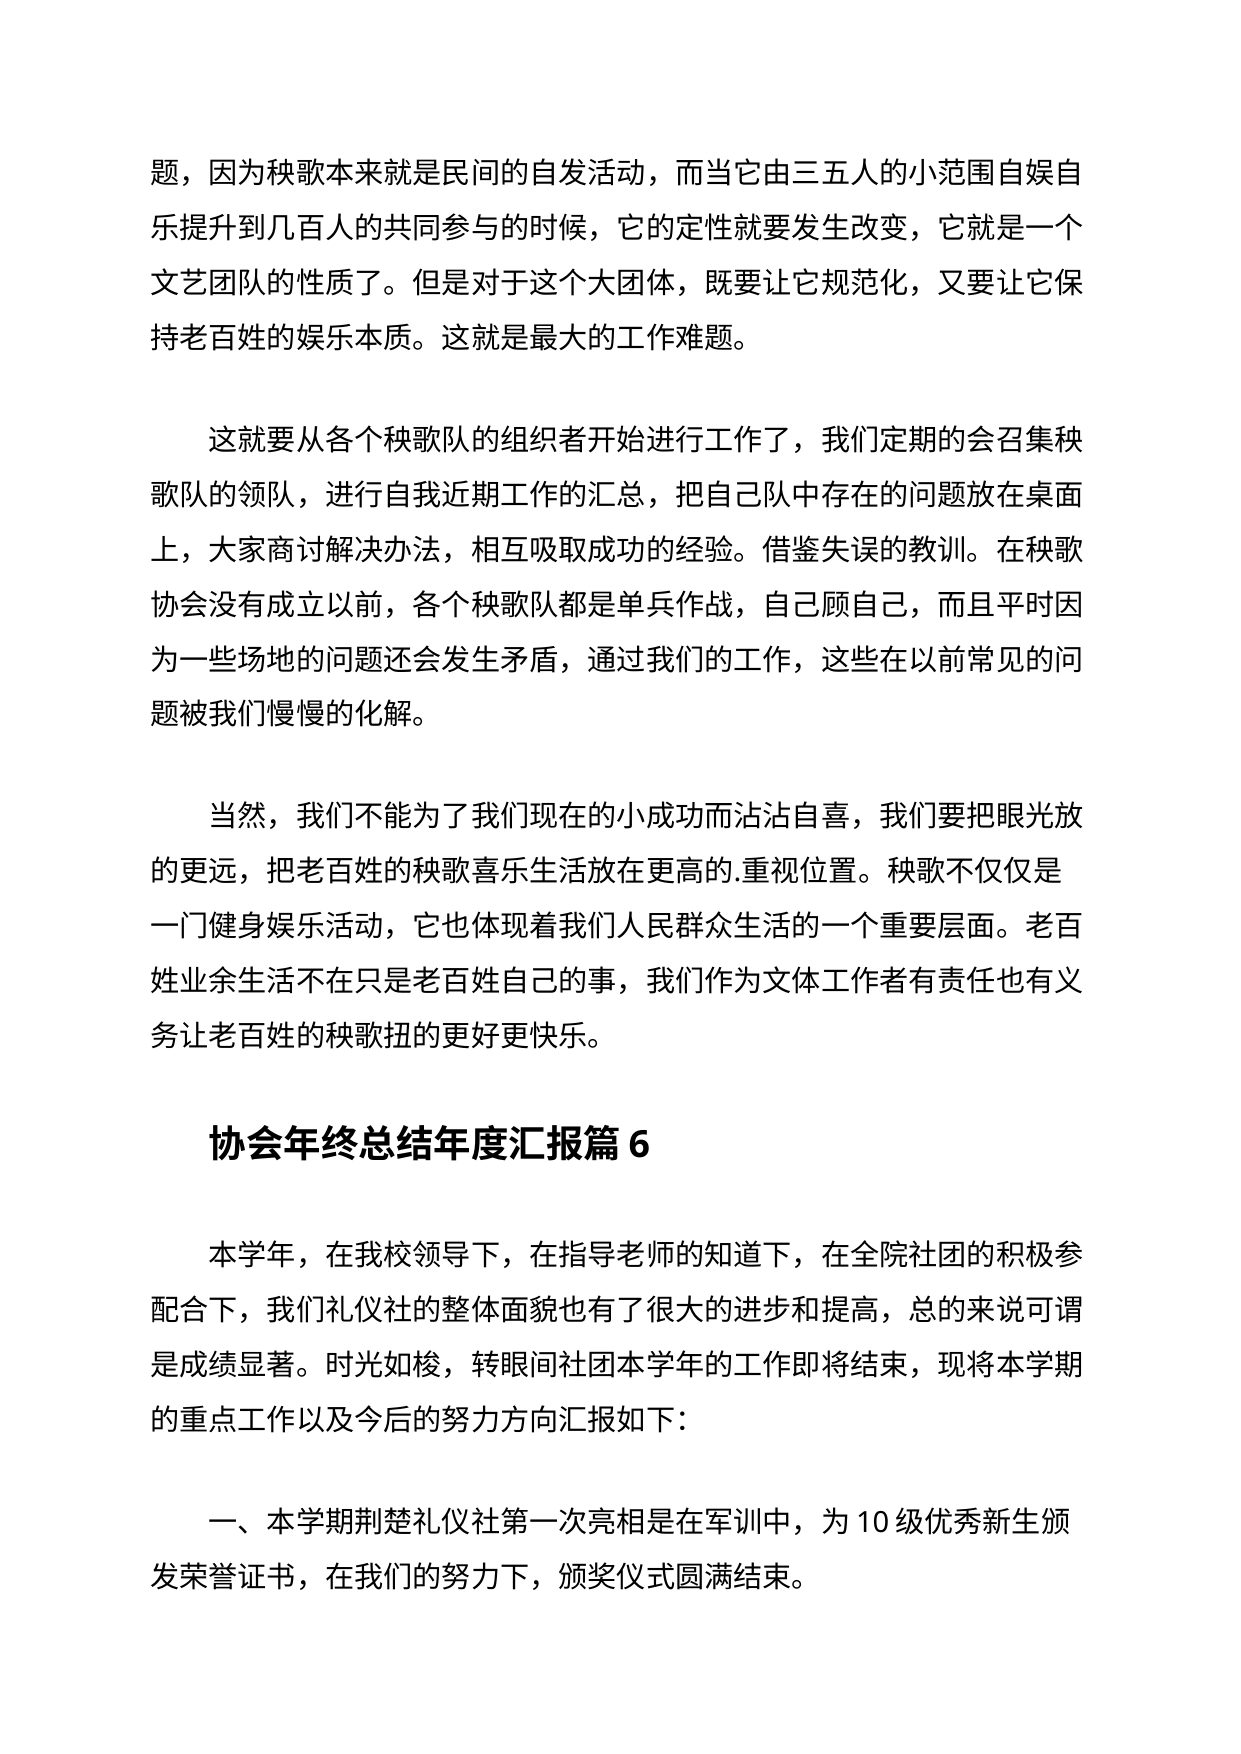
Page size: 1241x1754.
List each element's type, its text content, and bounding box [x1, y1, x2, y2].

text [150, 150, 1090, 357]
text 一、本学期荆楚礼仪社第一次亮相是在军训中，为10级优秀新生颁发荣誉证书，在我们的努力下，颁奖仪式圆满结束。 [150, 1498, 1090, 1596]
text 协会年终总结年度汇报篇6 [150, 1114, 1090, 1169]
text 本学年，在我校领导下，在指导老师的知道下，在全院社团的积极参配合下，我们礼仪社的整体面貌也有了很大的进步和提高，总的来说可谓是成绩显著。时光如梭，转眼间社团本学年的工作即将结束，现将本学期的重点工作以及今后的努力方向汇报如下： [150, 1232, 1090, 1439]
text 这就要从各个秧歌队的组织者开始进行工作了，我们定期的会召集秧歌队的领队，进行自我近期工作的汇总，把自己队中存在的问题放在桌面上，大家商讨解决办法，相互吸取成功的经验。借鉴失误的教训。在秧歌协会没有成立以前，各个秧歌队都是单兵作战，自己顾自己，而且平时因为一些场地的问题还会发生矛盾，通过我们的工作，这些在以前常见的问题被我们慢慢的化解。 [150, 416, 1090, 733]
text 当然，我们不能为了我们现在的小成功而沾沾自喜，我们要把眼光放的更远，把老百姓的秧歌喜乐生活放在更高的.重视位置。秧歌不仅仅是一门健身娱乐活动，它也体现着我们人民群众生活的一个重要层面。老百姓业余生活不在只是老百姓自己的事，我们作为文体工作者有责任也有义务让老百姓的秧歌扭的更好更快乐。 [150, 793, 1090, 1055]
